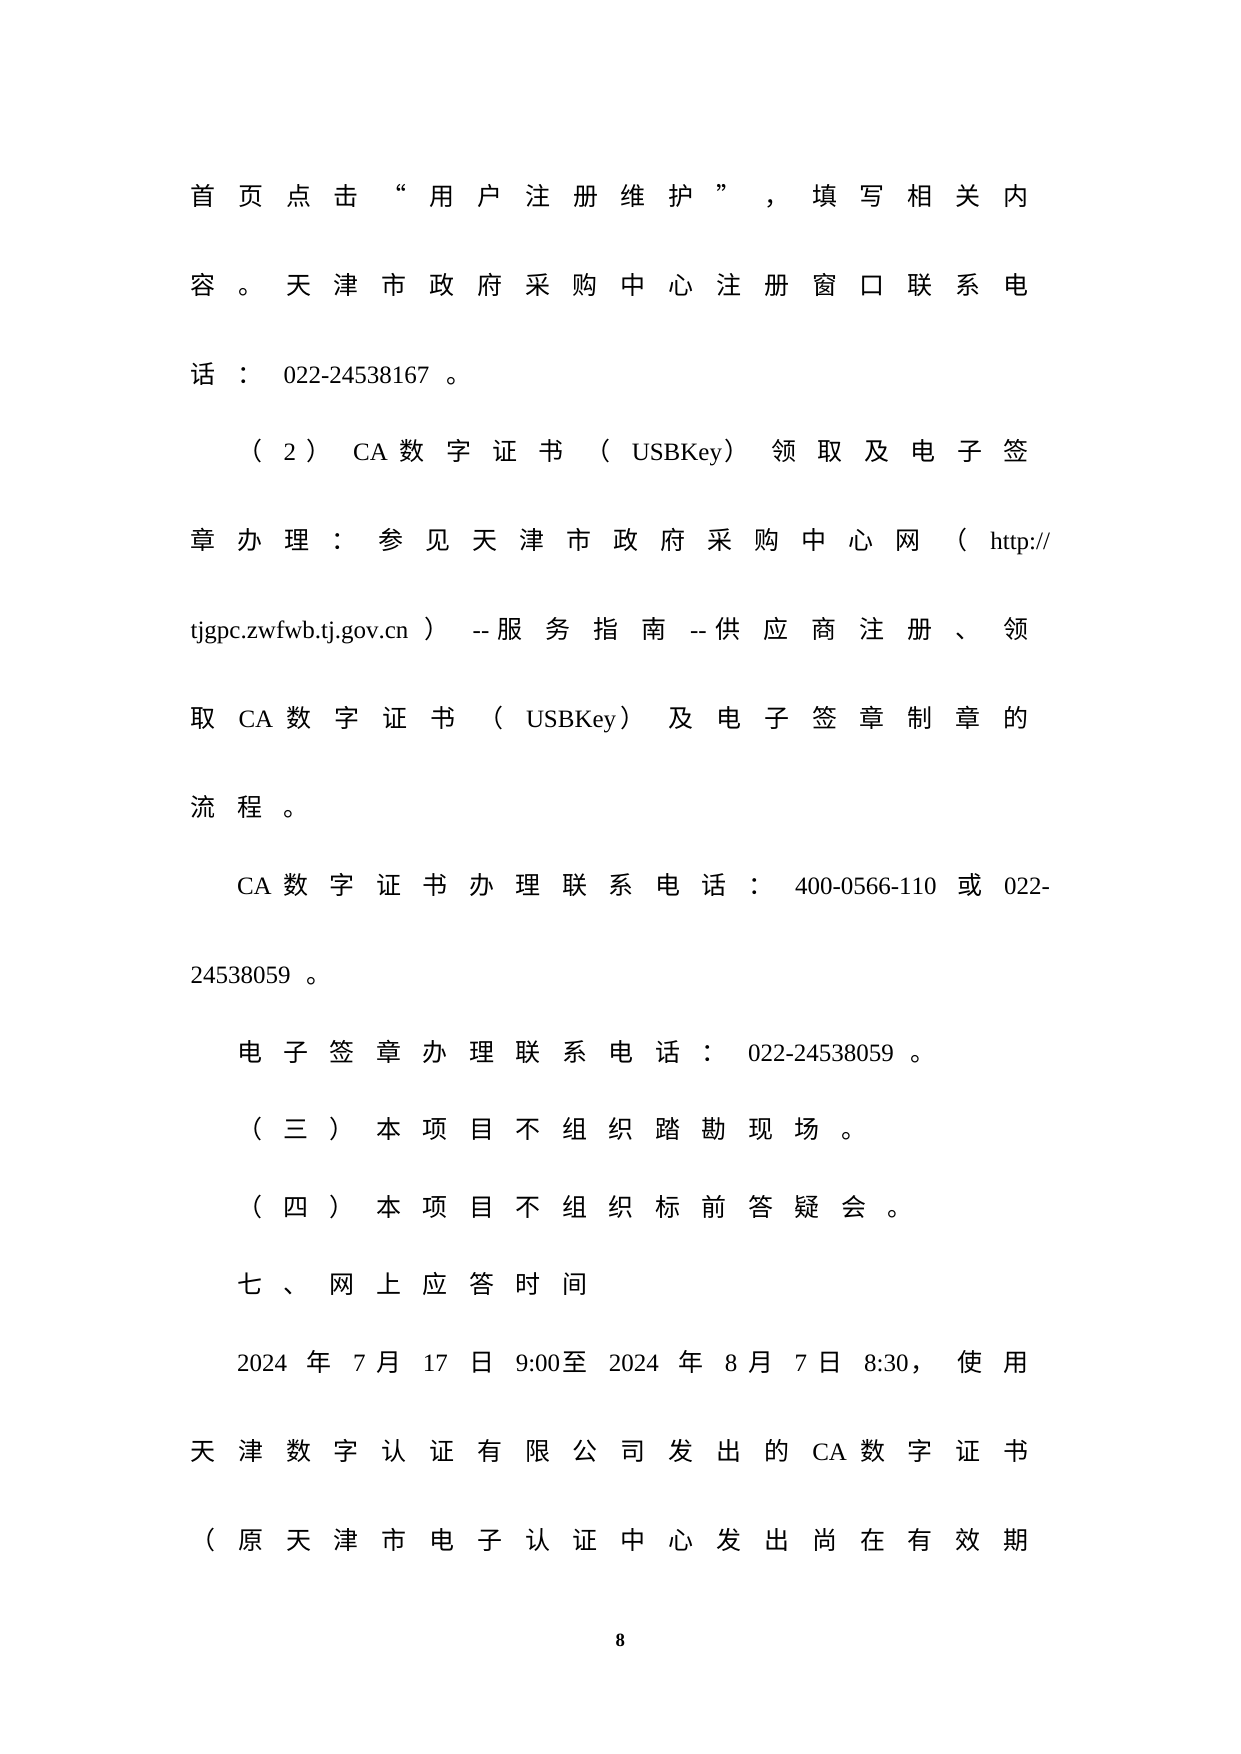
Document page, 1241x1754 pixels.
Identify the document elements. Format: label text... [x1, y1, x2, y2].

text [190, 1330, 1050, 1568]
text （2）CA数字证书（USBKey）领取及电子签章办理：参见天津市政府采购中心网（http://tjgpc.zwfwb.tj.gov.cn）--服务指南--供应商注册、领取CA数字证书（USBKey）及电子签章制章的流程。 [190, 420, 1050, 836]
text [190, 164, 1050, 402]
text （三）本项目不组织踏勘现场。 [190, 1098, 1050, 1157]
text 电子签章办理联系电话：022-24538059。 [190, 1020, 1050, 1080]
text 七、网上应答时间 [190, 1253, 1050, 1312]
text CA数字证书办理联系电话：400-0566-110或022-24538059。 [190, 854, 1050, 1002]
text （四）本项目不组织标前答疑会。 [190, 1175, 1050, 1235]
